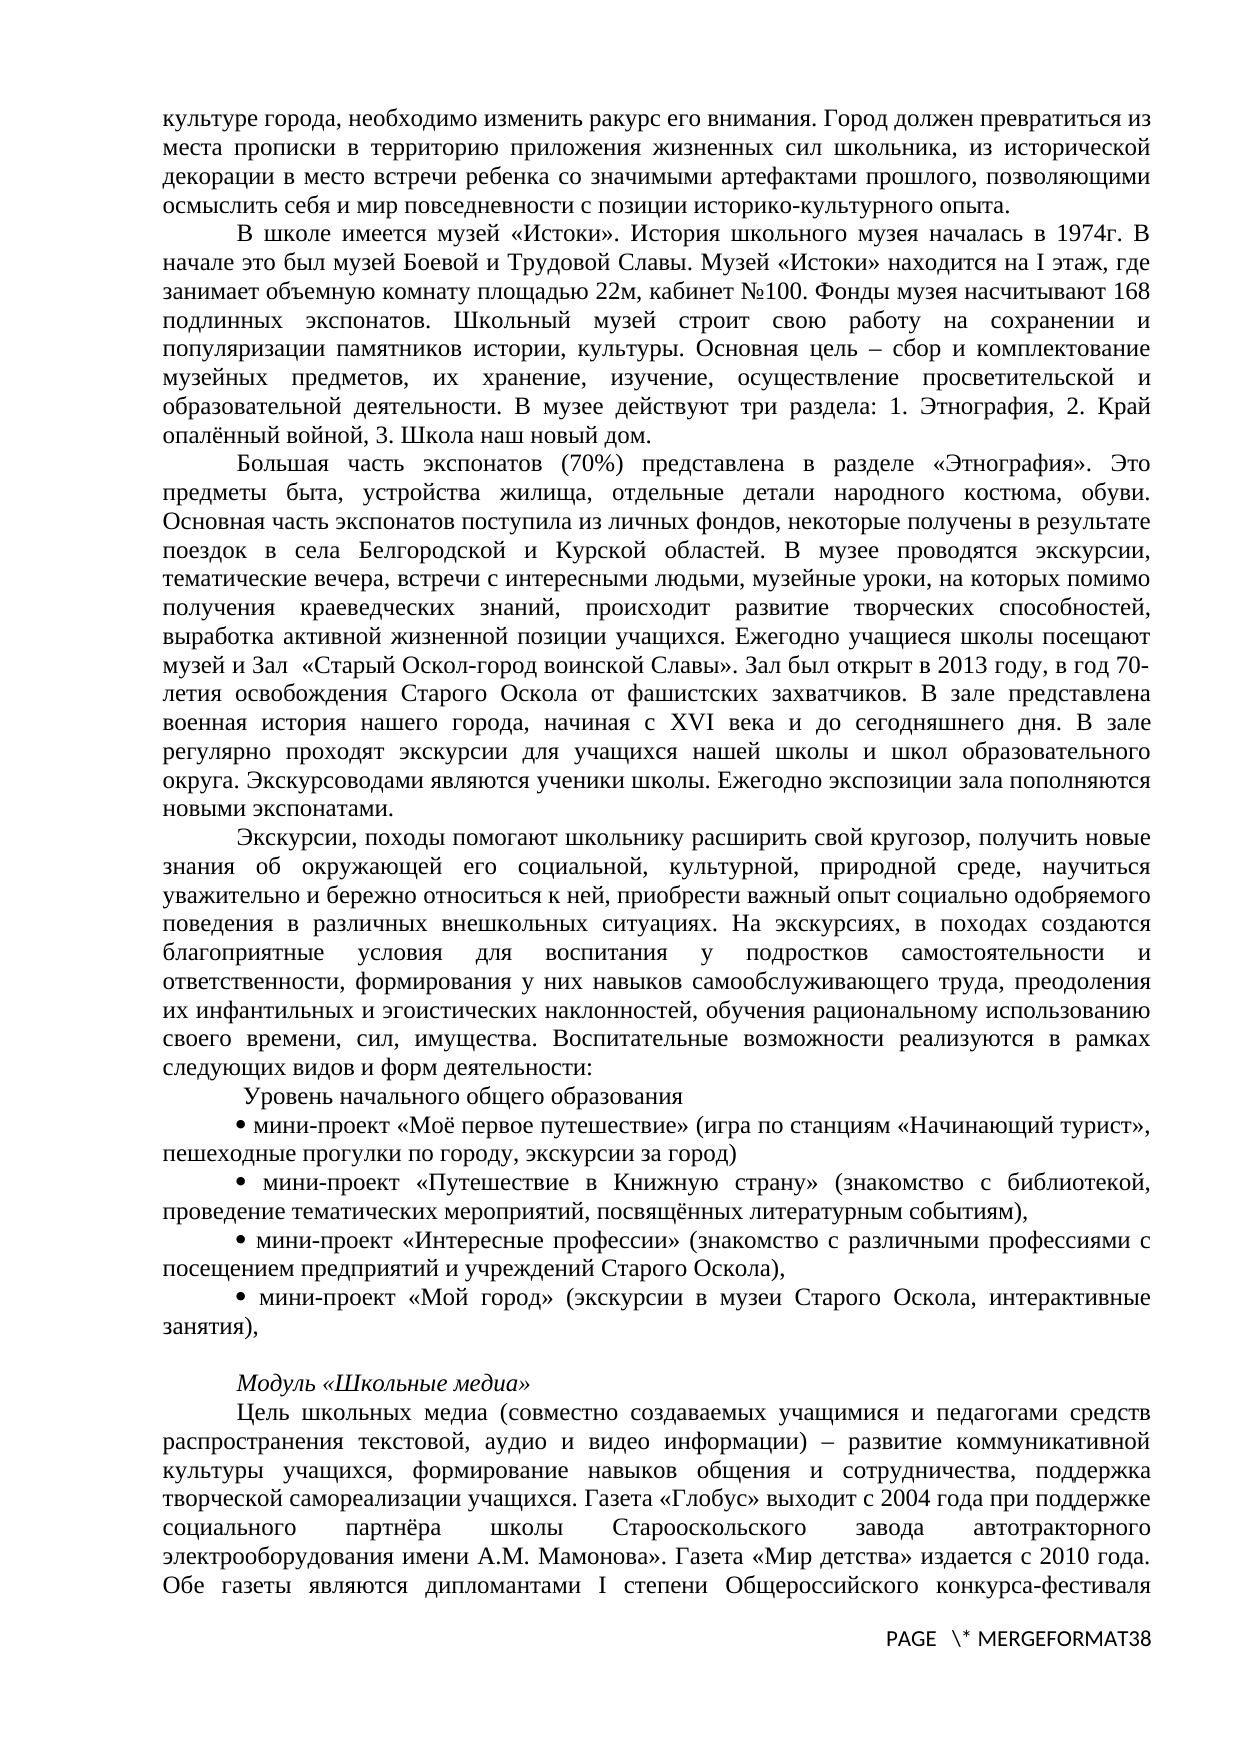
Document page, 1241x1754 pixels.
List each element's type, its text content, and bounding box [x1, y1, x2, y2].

text мини-проект «Моё первое путешествие» (игра по станциям «Начинающий турист», пешеходные прогулки по городу, экскурсии за город) [162, 1110, 1152, 1167]
text Экскурсии, походы помогают школьнику расширить свой кругозор, получить новые знания об окружающей его социальной, культурной, природной среде, научиться уважительно и бережно относиться к ней, приобрести важный опыт социально одобряемого поведения в различных внешкольных ситуациях. На экскурсиях, в походах создаются благоприятные условия для воспитания у подростков самостоятельности и ответственности, формирования у них навыков самообслуживающего труда, преодоления их инфантильных и эгоистических наклонностей, обучения рациональному использованию своего времени, сил, имущества. Воспитательные возможности реализуются в рамках следующих видов и форм деятельности: [162, 822, 1152, 1081]
text Большая часть экспонатов (70%) представлена в разделе «Этнография». Это предметы быта, устройства жилища, отдельные детали народного костюма, обуви. Основная часть экспонатов поступила из личных фондов, некоторые получены в результате поездок в села Белгородской и Курской областей. В музее проводятся экскурсии, тематические вечера, встречи с интересными людьми, музейные уроки, на которых помимо получения краеведческих знаний, происходит развитие творческих способностей, выработка активной жизненной позиции учащихся. Ежегодно учащиеся школы посещают музей и Зал «Старый Оскол-город воинской Славы». Зал был открыт в 2013 году, в год 70-летия освобождения Старого Оскола от фашистских захватчиков. В зале представлена военная история нашего города, начиная с XVI века и до сегодняшнего дня. В зале регулярно проходят экскурсии для учащихся нашей школы и школ образовательного округа. Экскурсоводами являются ученики школы. Ежегодно экспозиции зала пополняются новыми экспонатами. [162, 448, 1152, 822]
text Модуль «Школьные медиа» [162, 1368, 1152, 1397]
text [162, 1397, 1152, 1598]
text мини-проект «Мой город» (экскурсии в музеи Старого Оскола, интерактивные занятия), [162, 1282, 1152, 1340]
text Уровень начального общего образования [162, 1081, 1152, 1110]
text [162, 103, 1152, 218]
text мини-проект «Путешествие в Книжную страну» (знакомство с библиотекой, проведение тематических мероприятий, посвящённых литературным событиям), [162, 1167, 1152, 1225]
text В школе имеется музей «Истоки». История школьного музея началась в 1974г. В начале это был музей Боевой и Трудовой Славы. Музей «Истоки» находится на I этаж, где занимает объемную комнату площадью 22м, кабинет №100. Фонды музея насчитывают 168 подлинных экспонатов. Школьный музей строит свою работу на сохранении и популяризации памятников истории, культуры. Основная цель – сбор и комплектование музейных предметов, их хранение, изучение, осуществление просветительской и образовательной деятельности. В музее действуют три раздела: 1. Этнография, 2. Край опалённый войной, 3. Школа наш новый дом. [162, 218, 1152, 448]
text мини-проект «Интересные профессии» (знакомство с различными профессиями с посещением предприятий и учреждений Старого Оскола), [162, 1225, 1152, 1282]
